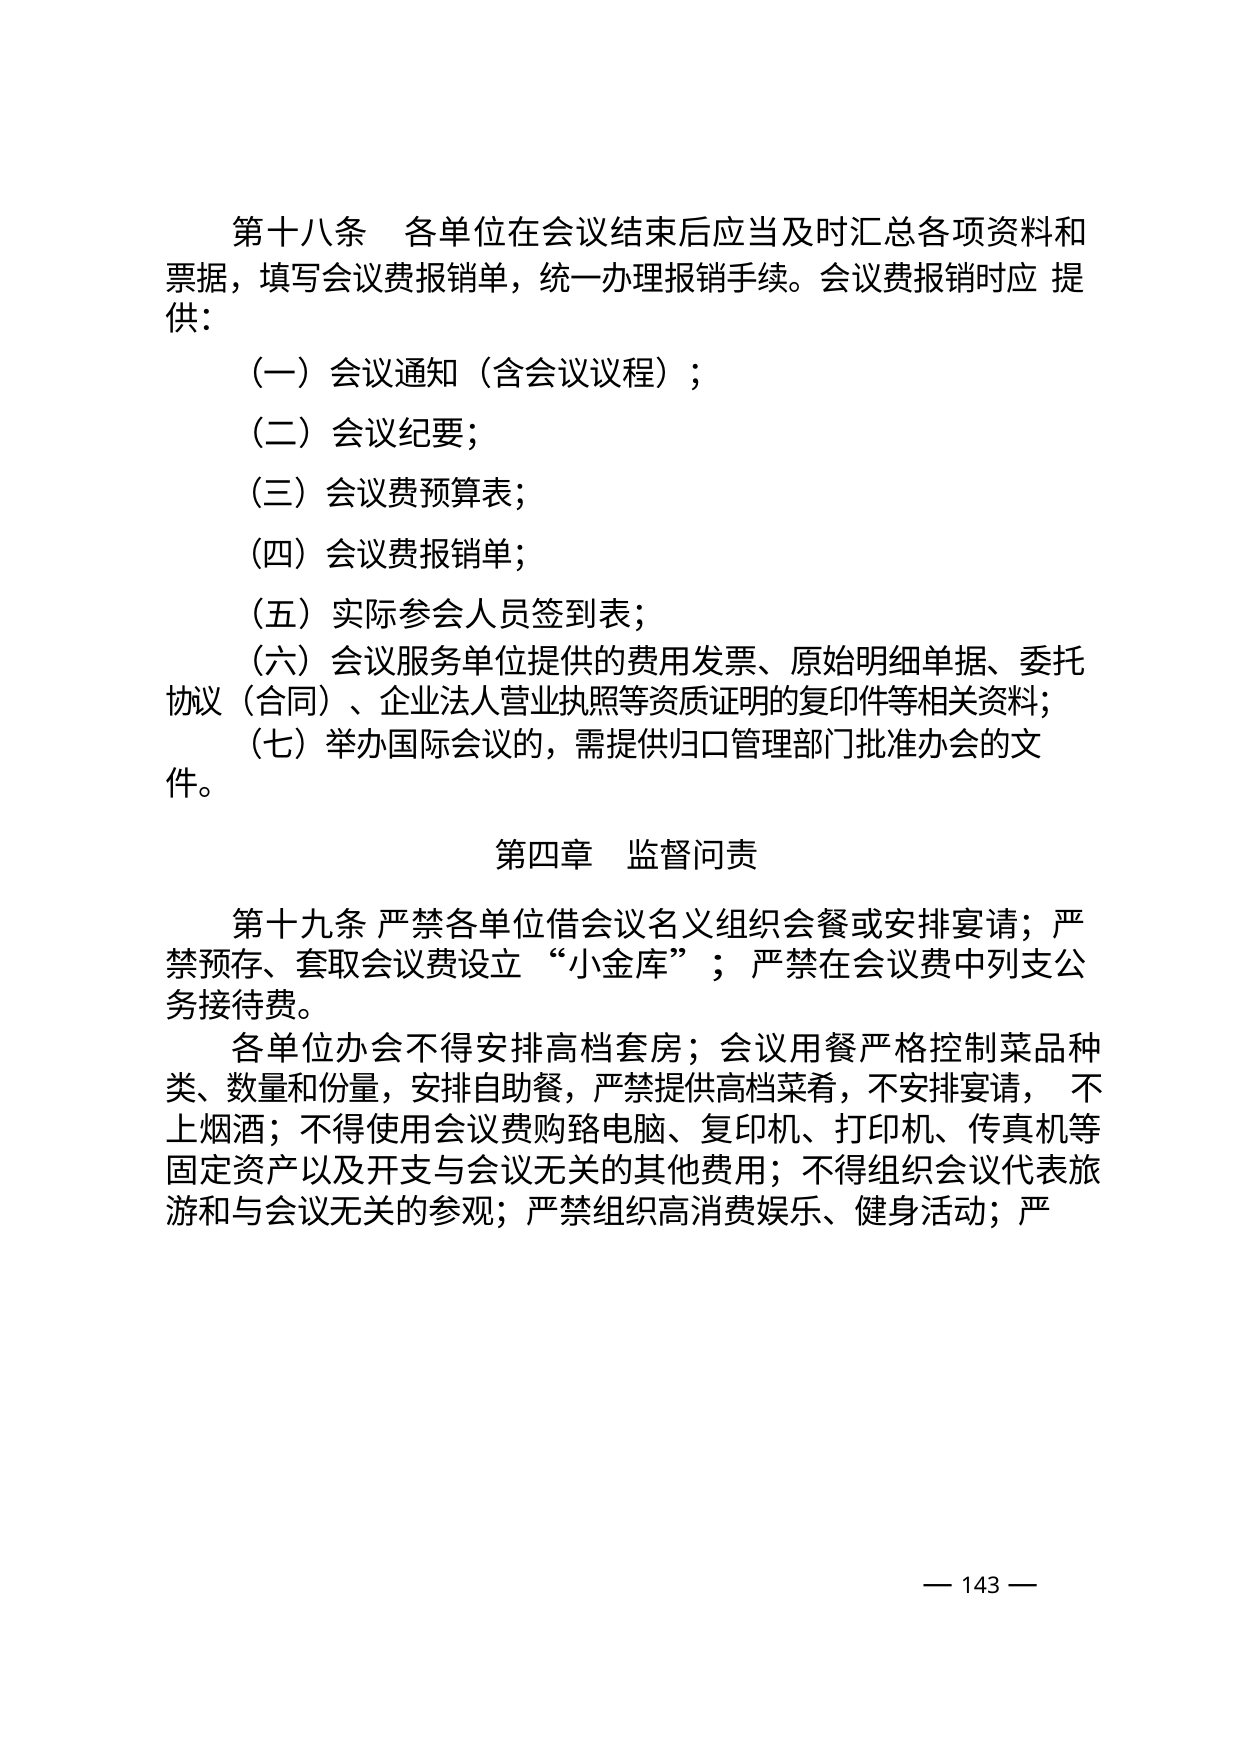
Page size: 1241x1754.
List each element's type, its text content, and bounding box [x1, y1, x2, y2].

text （二）会议纪要； [231, 397, 1176, 457]
text （七）举办国际会议的，需提供归口管理部门批准办会的文 件。 [166, 723, 1087, 805]
text 第十九条 严禁各单位借会议名义组织会餐或安排宴请；严禁预存、套取会议费设立“小金库”；严禁在会议费中列支公务接待费。 [166, 904, 1087, 1027]
text （四）会议费报销单； [231, 518, 1176, 578]
text 票据，填写会议费报销单，统一办理报销手续。会议费报销时应 提供： [166, 257, 1087, 339]
text （五）实际参会人员签到表； [231, 578, 1176, 638]
text （六）会议服务单位提供的费用发票、原始明细单据、委托协议（合同）、企业法人营业执照等资质证明的复印件等相关资料； [166, 641, 1103, 723]
text （三）会议费预算表； [231, 457, 1176, 518]
text 各单位办会不得安排高档套房；会议用餐严格控制菜品种类、数量和份量，安排自助餐，严禁提供高档菜肴，不安排宴请， 不上烟酒；不得使用会议费购臵电脑、复印机、打印机、传真机等固定资产以及开支与会议无关的其他费用；不得组织会议代表旅游和与会议无关的参观；严禁组织高消费娱乐、健身活动；严 [166, 1028, 1104, 1233]
text 第四章 监督问责 [77, 828, 1176, 877]
text 第十八条 各单位在会议结束后应当及时汇总各项资料和 [231, 201, 1176, 256]
text （一）会议通知（含会议议程）； [231, 339, 1176, 397]
